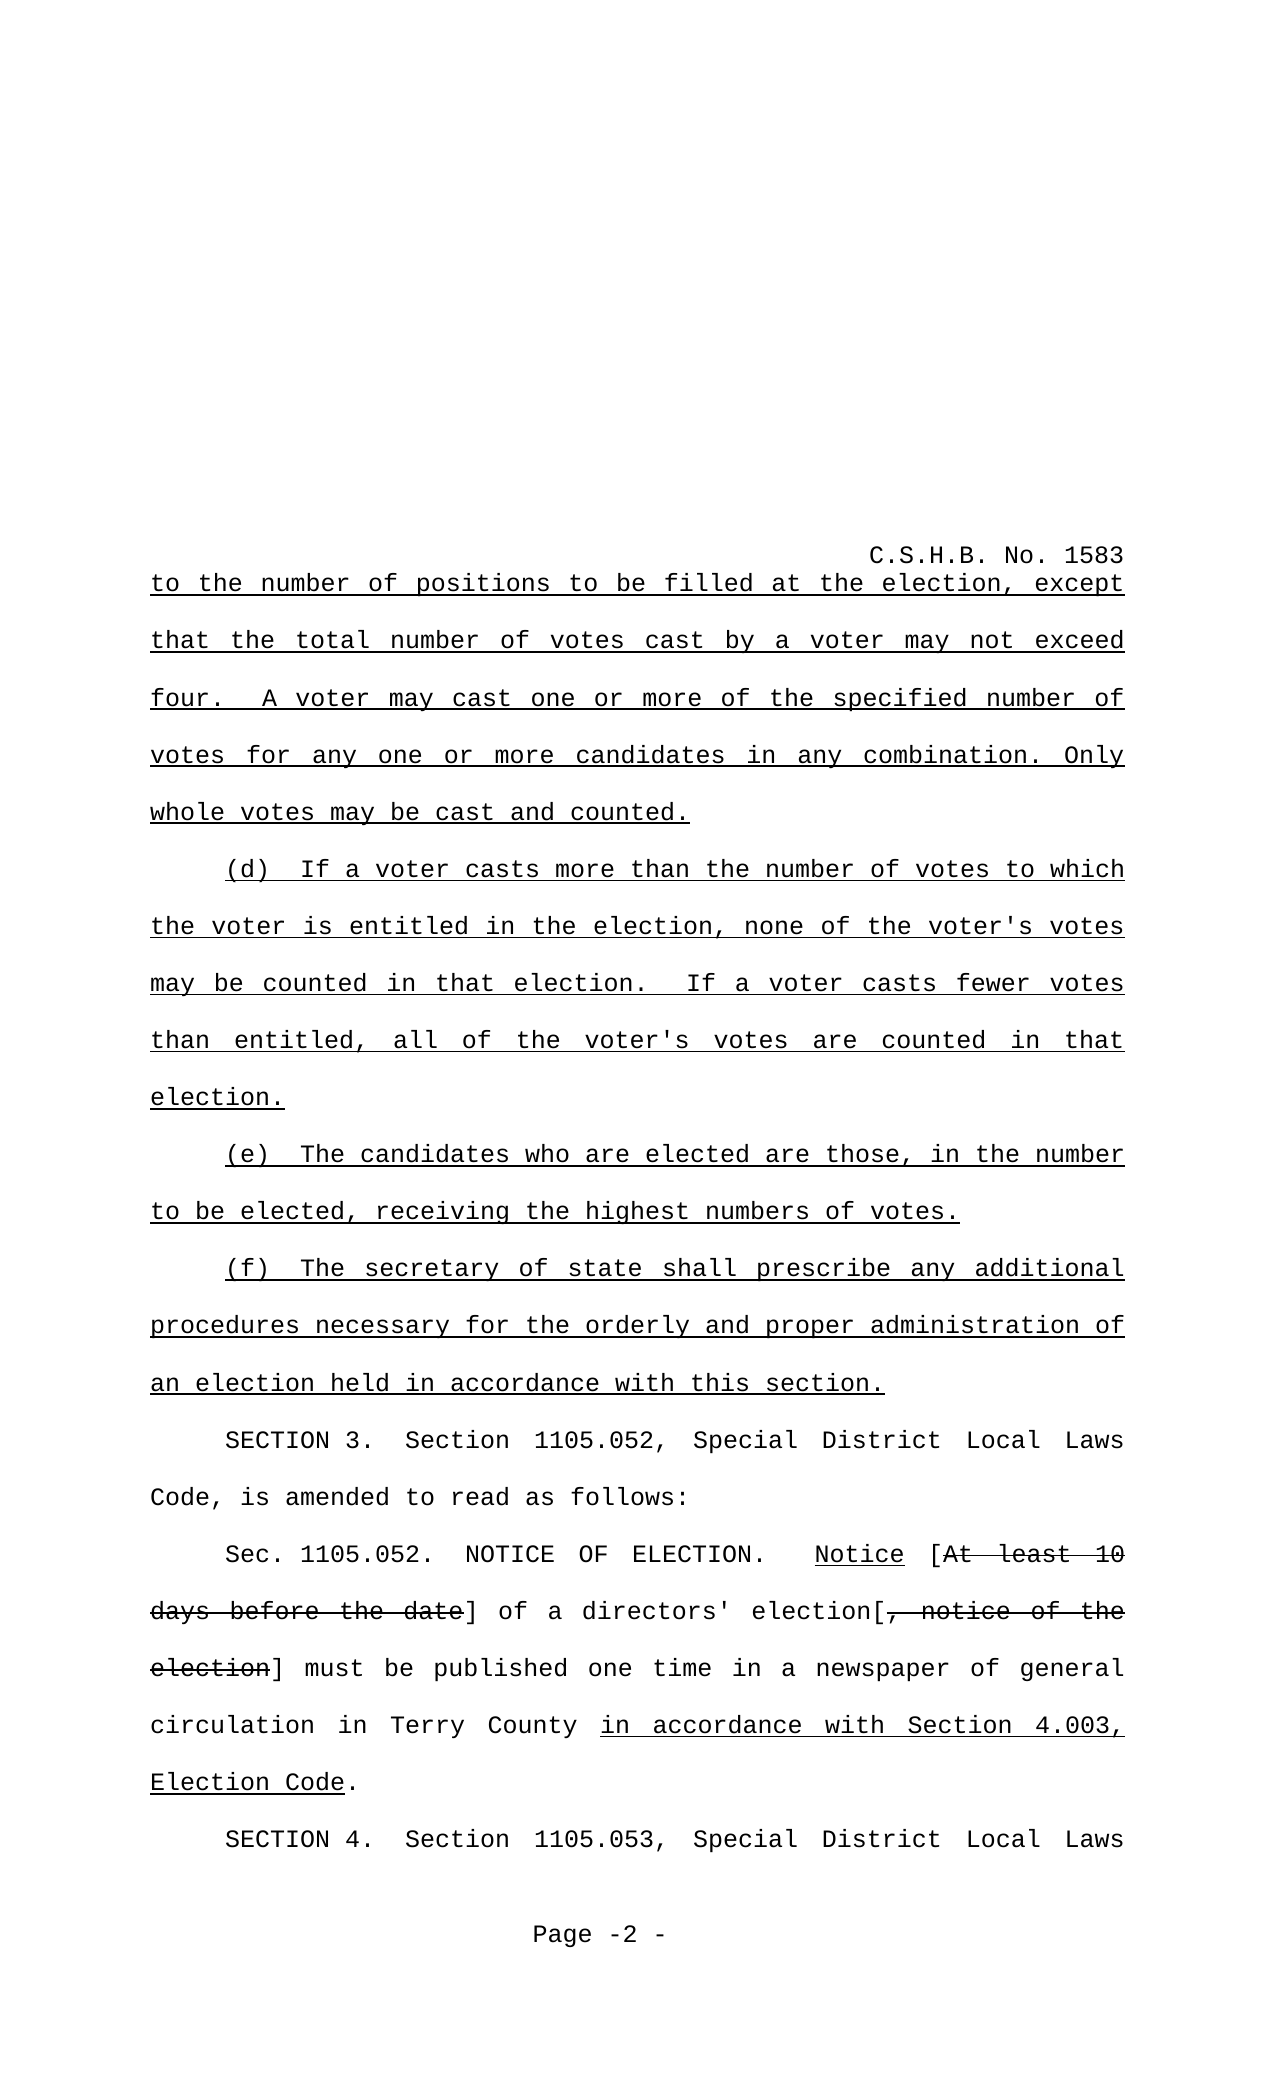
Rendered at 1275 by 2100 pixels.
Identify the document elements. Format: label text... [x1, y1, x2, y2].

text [150, 1827, 1125, 1855]
text (e) The candidates who are elected are those, in the number to be elected, receiving the highest numbers of votes. [150, 1142, 1125, 1227]
text (d) If a voter casts more than the number of votes to which the voter is entitled in the election, none of the voter's votes may be counted in that election. If a voter casts fewer votes than entitled, all of the voter's votes are counted in that election. [150, 856, 1125, 937]
text Sec. 1105.052. NOTICE OF ELECTION. Notice [At least 10 days before the date] of a directors' election[, notice of the election] must be published one time in a newspaper of general circulation in Terry County in accordance with Section 4.003, Election Code. [150, 1541, 1125, 1798]
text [150, 571, 1125, 594]
text SECTION 3. Section 1105.052, Special District Local Laws Code, is amended to read as follows: [150, 1427, 1125, 1513]
text (f) The secretary of state shall prescribe any additional procedures necessary for the orderly and proper administration of an election held in accordance with this section. [150, 1338, 1125, 1398]
text (d) If a voter casts more than the number of votes to which the voter is entitled in the election, none of the voter's votes may be counted in that election. If a voter casts fewer votes than entitled, all of the voter's votes are counted in that election. [150, 995, 1125, 1051]
text (f) The secretary of state shall prescribe any additional procedures necessary for the orderly and proper administration of an election held in accordance with this section. [150, 1256, 1125, 1336]
text (d) If a voter casts more than the number of votes to which the voter is entitled in the election, none of the voter's votes may be counted in that election. If a voter casts fewer votes than entitled, all of the voter's votes are counted in that election. [150, 1052, 1125, 1113]
text (d) If a voter casts more than the number of votes to which the voter is entitled in the election, none of the voter's votes may be counted in that election. If a voter casts fewer votes than entitled, all of the voter's votes are counted in that election. [150, 938, 1125, 994]
